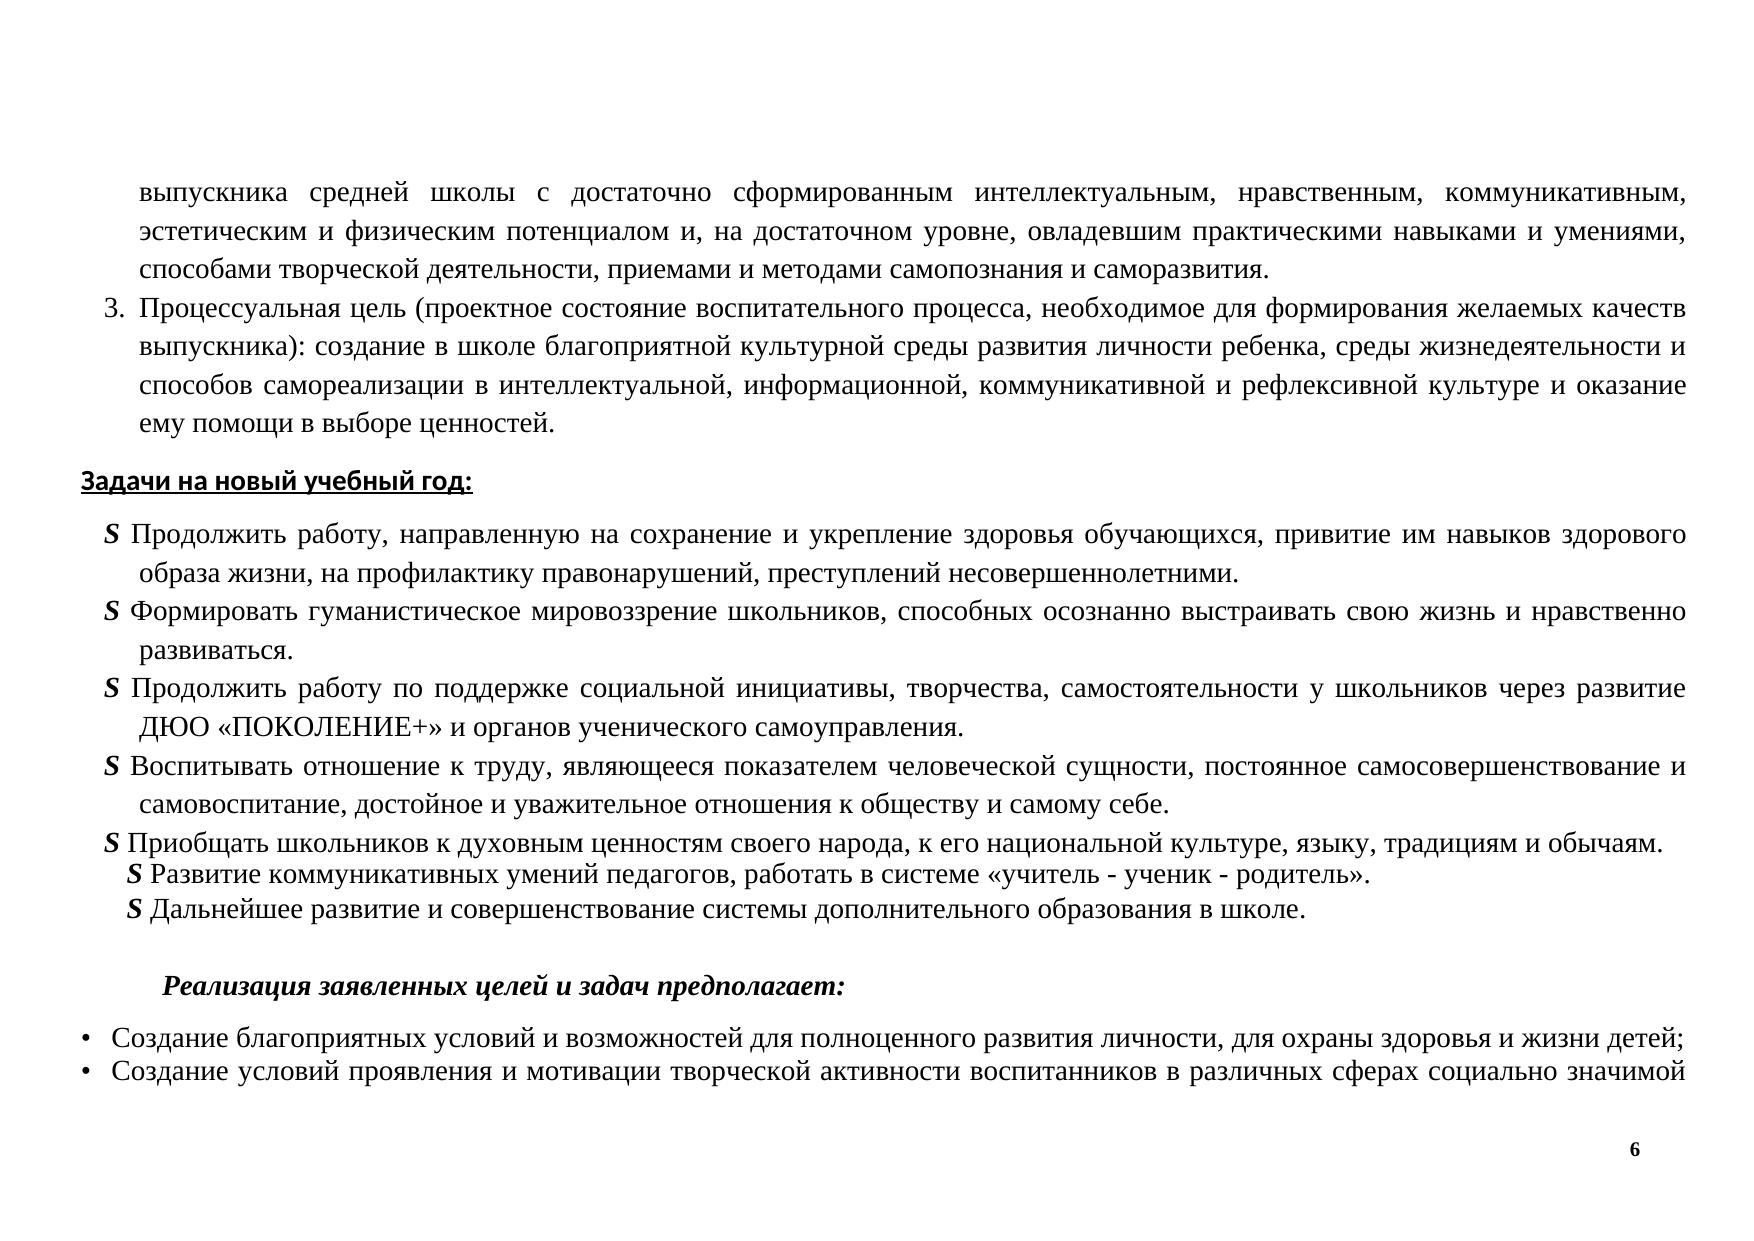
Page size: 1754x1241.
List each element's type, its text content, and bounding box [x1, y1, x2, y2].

text S Дальнейшее развитие и совершенствование системы дополнительного образования в школе. [81, 895, 1688, 924]
list Процессуальная цель (проектное состояние воспитательного процесса, необходимое для формирования желаемых качеств выпускника): создание в школе благоприятной культурной среды развития личности ребенка, среды жизнедеятельности и способов самореализации в интеллектуальной, информационной, коммуникативной и рефлексивной культуре и оказание ему помощи в выборе ценностей. [103, 286, 1688, 440]
text S Формировать гуманистическое мировоззрение школьников, способных осознанно выстраивать свою жизнь и нравственно развиваться. [103, 590, 1688, 667]
text S Развитие коммуникативных умений педагогов, работать в системе «учитель - ученик - родитель». [81, 860, 1688, 889]
text Реализация заявленных целей и задач предполагает: [162, 972, 1688, 1001]
list Создание благоприятных условий и возможностей для полноценного развития личности, для охраны здоровья и жизни детей; [81, 1020, 1688, 1054]
text S Продолжить работу, направленную на сохранение и укрепление здоровья обучающихся, привитие им навыков здорового образа жизни, на профилактику правонарушений, преступлений несовершеннолетними. [103, 513, 1688, 590]
text Задачи на новый учебный год: [81, 467, 1688, 496]
text S Воспитывать отношение к труду, являющееся показателем человеческой сущности, постоянное самосовершенствование и самовоспитание, достойное и уважительное отношения к обществу и самому себе. [103, 744, 1688, 821]
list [81, 1054, 1688, 1087]
text S Приобщать школьников к духовным ценностям своего народа, к его национальной культуре, языку, традициям и обычаям. [103, 821, 1688, 860]
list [103, 171, 1688, 286]
text S Продолжить работу по поддержке социальной инициативы, творчества, самостоятельности у школьников через развитие ДЮО «ПОКОЛЕНИЕ+» и органов ученического самоуправления. [103, 667, 1688, 744]
